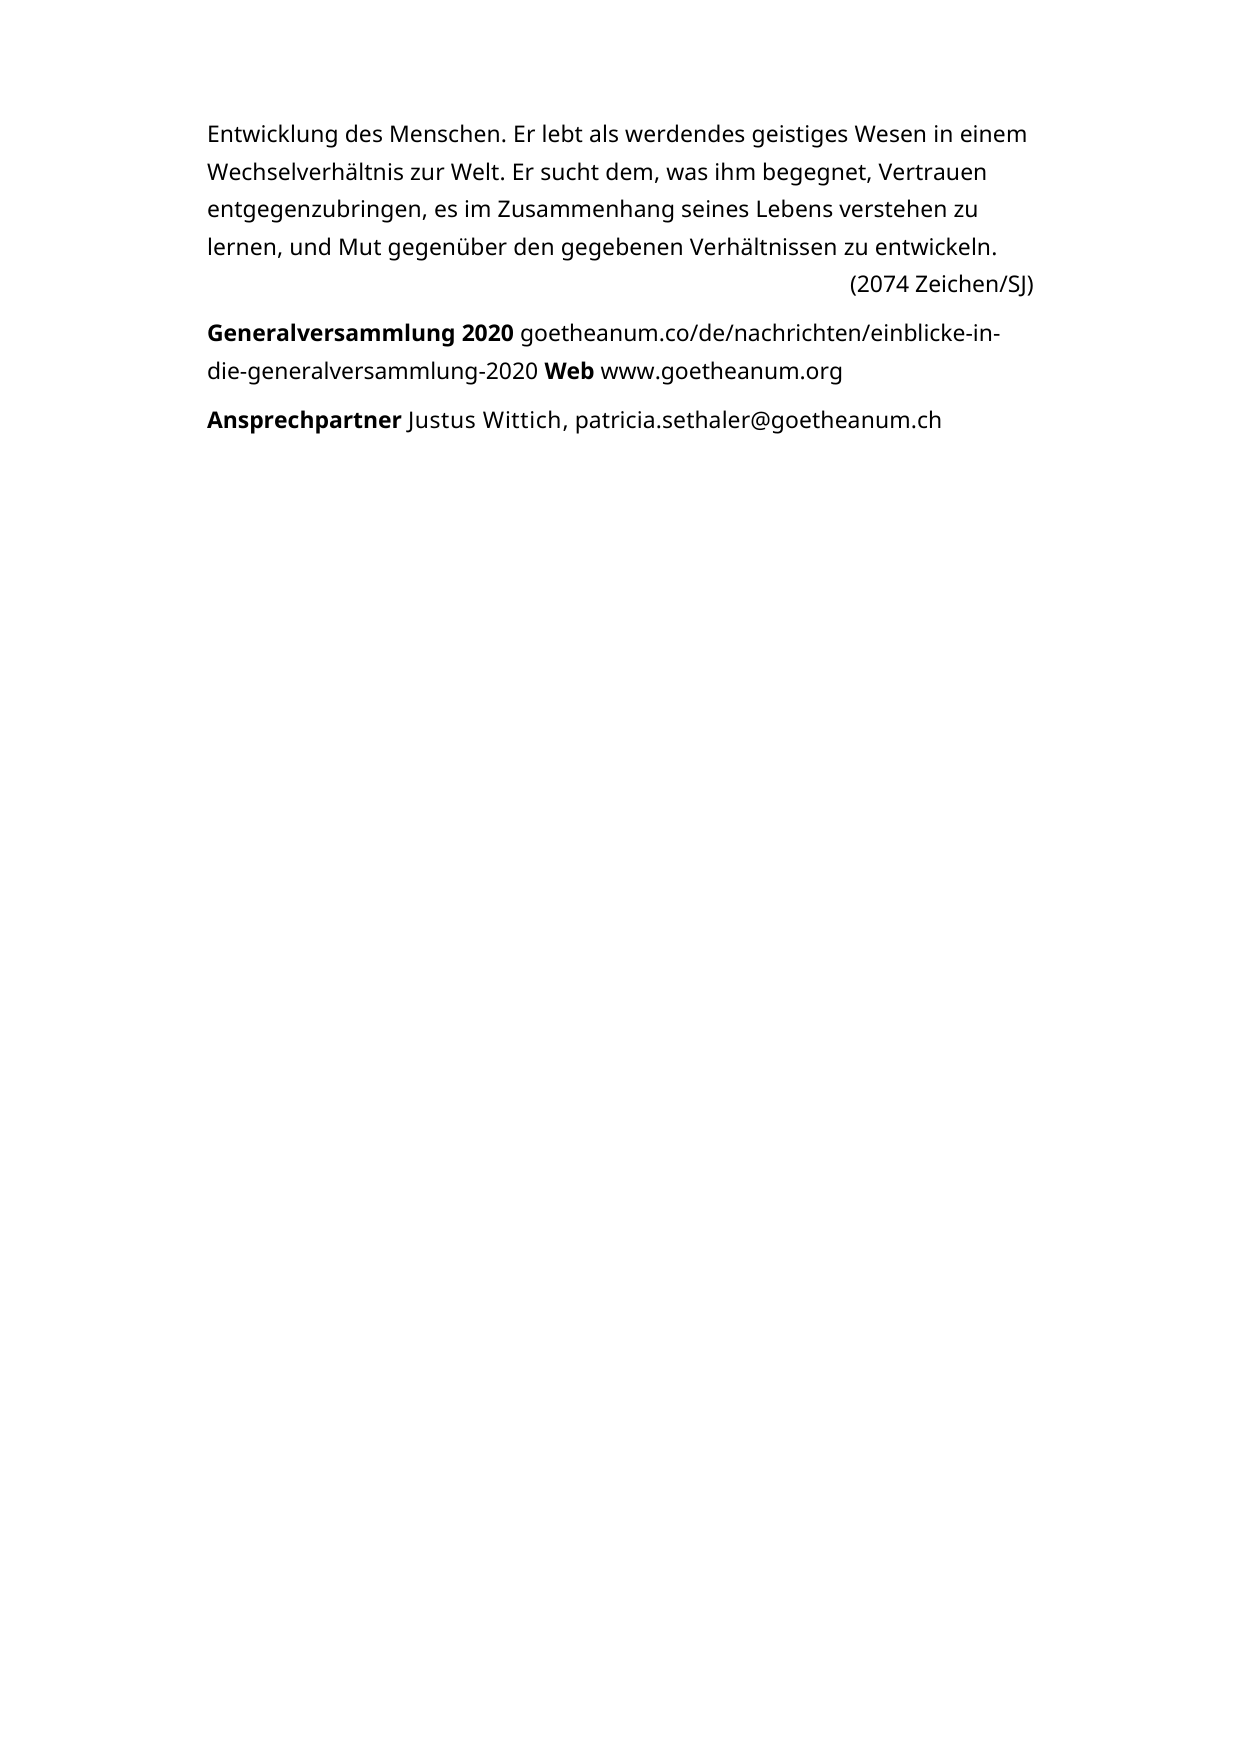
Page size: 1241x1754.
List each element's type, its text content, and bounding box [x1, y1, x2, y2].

text Generalversammlung 2020 goetheanum.co/de/nachrichten/einblicke-in-die-generalversammlung-2020 Web www.goetheanum.org [207, 317, 1033, 386]
text (2074 Zeichen/SJ) [207, 268, 1033, 299]
text Ansprechpartner Justus Wittich, patricia.sethaler@goetheanum.ch [207, 404, 1033, 435]
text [207, 118, 1033, 262]
